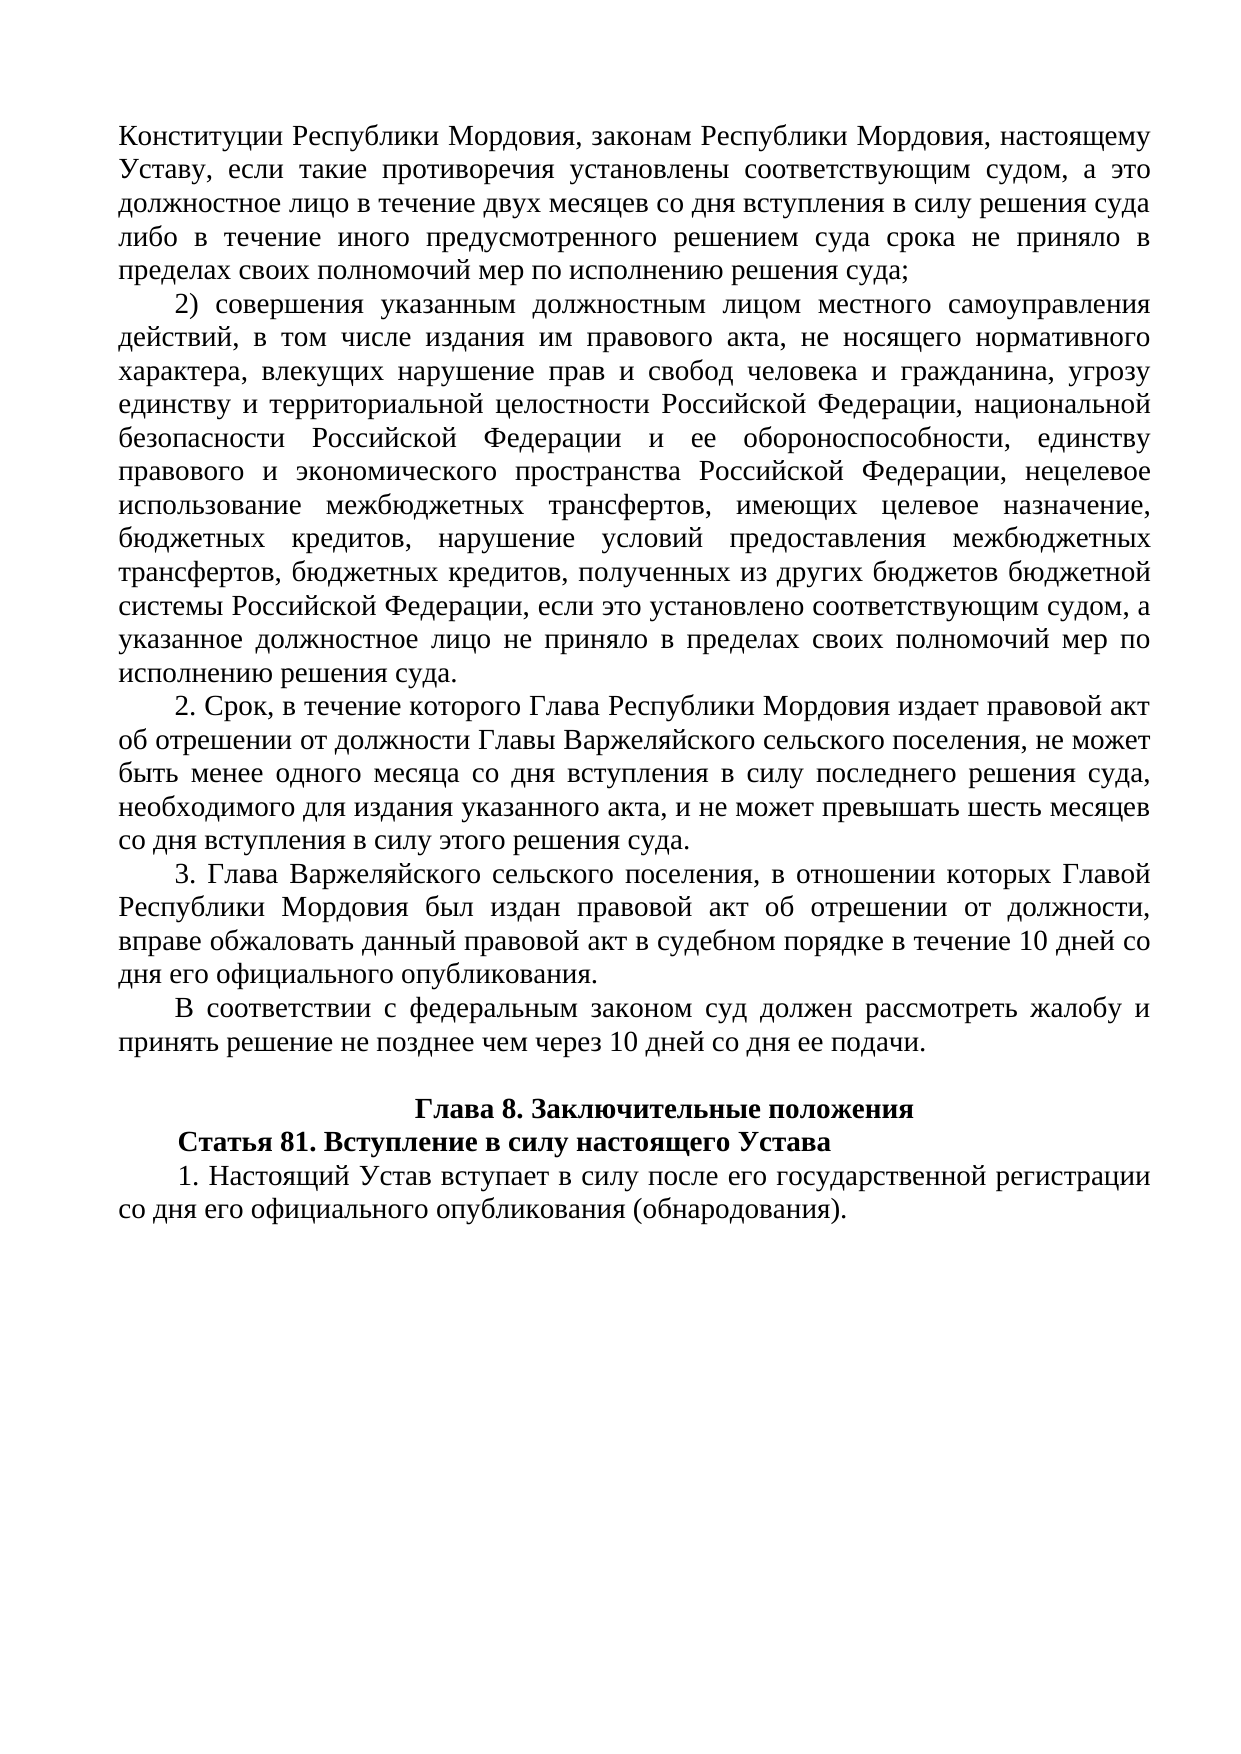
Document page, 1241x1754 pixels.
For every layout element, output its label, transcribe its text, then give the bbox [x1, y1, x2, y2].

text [118, 118, 1152, 286]
text Статья 81. Вступление в силу настоящего Устава [118, 1124, 1152, 1158]
text 2. Срок, в течение которого Глава Республики Мордовия издает правовой акт об отрешении от должности Главы Варжеляйского сельского поселения, не может быть менее одного месяца со дня вступления в силу последнего решения суда, необходимого для издания указанного акта, и не может превышать шесть месяцев со дня вступления в силу этого решения суда. [118, 688, 1152, 856]
text 1. Настоящий Устав вступает в силу после его государственной регистрации со дня его официального опубликования (обнародования). [118, 1158, 1152, 1225]
text 3. Глава Варжеляйского сельского поселения, в отношении которых Главой Республики Мордовия был издан правовой акт об отрешении от должности, вправе обжаловать данный правовой акт в судебном порядке в течение 10 дней со дня его официального опубликования. [118, 856, 1152, 990]
text 2) совершения указанным должностным лицом местного самоуправления действий, в том числе издания им правового акта, не носящего нормативного характера, влекущих нарушение прав и свобод человека и гражданина, угрозу единству и территориальной целостности Российской Федерации, национальной безопасности Российской Федерации и ее обороноспособности, единству правового и экономического пространства Российской Федерации, нецелевое использование межбюджетных трансфертов, имеющих целевое назначение, бюджетных кредитов, нарушение условий предоставления межбюджетных трансфертов, бюджетных кредитов, полученных из других бюджетов бюджетной системы Российской Федерации, если это установлено соответствующим судом, а указанное должностное лицо не приняло в пределах своих полномочий мер по исполнению решения суда. [118, 286, 1152, 688]
text В соответствии с федеральным законом суд должен рассмотреть жалобу и принять решение не позднее чем через 10 дней со дня ее подачи. [118, 990, 1152, 1057]
subtitle Глава 8. Заключительные положения [118, 1091, 1152, 1124]
